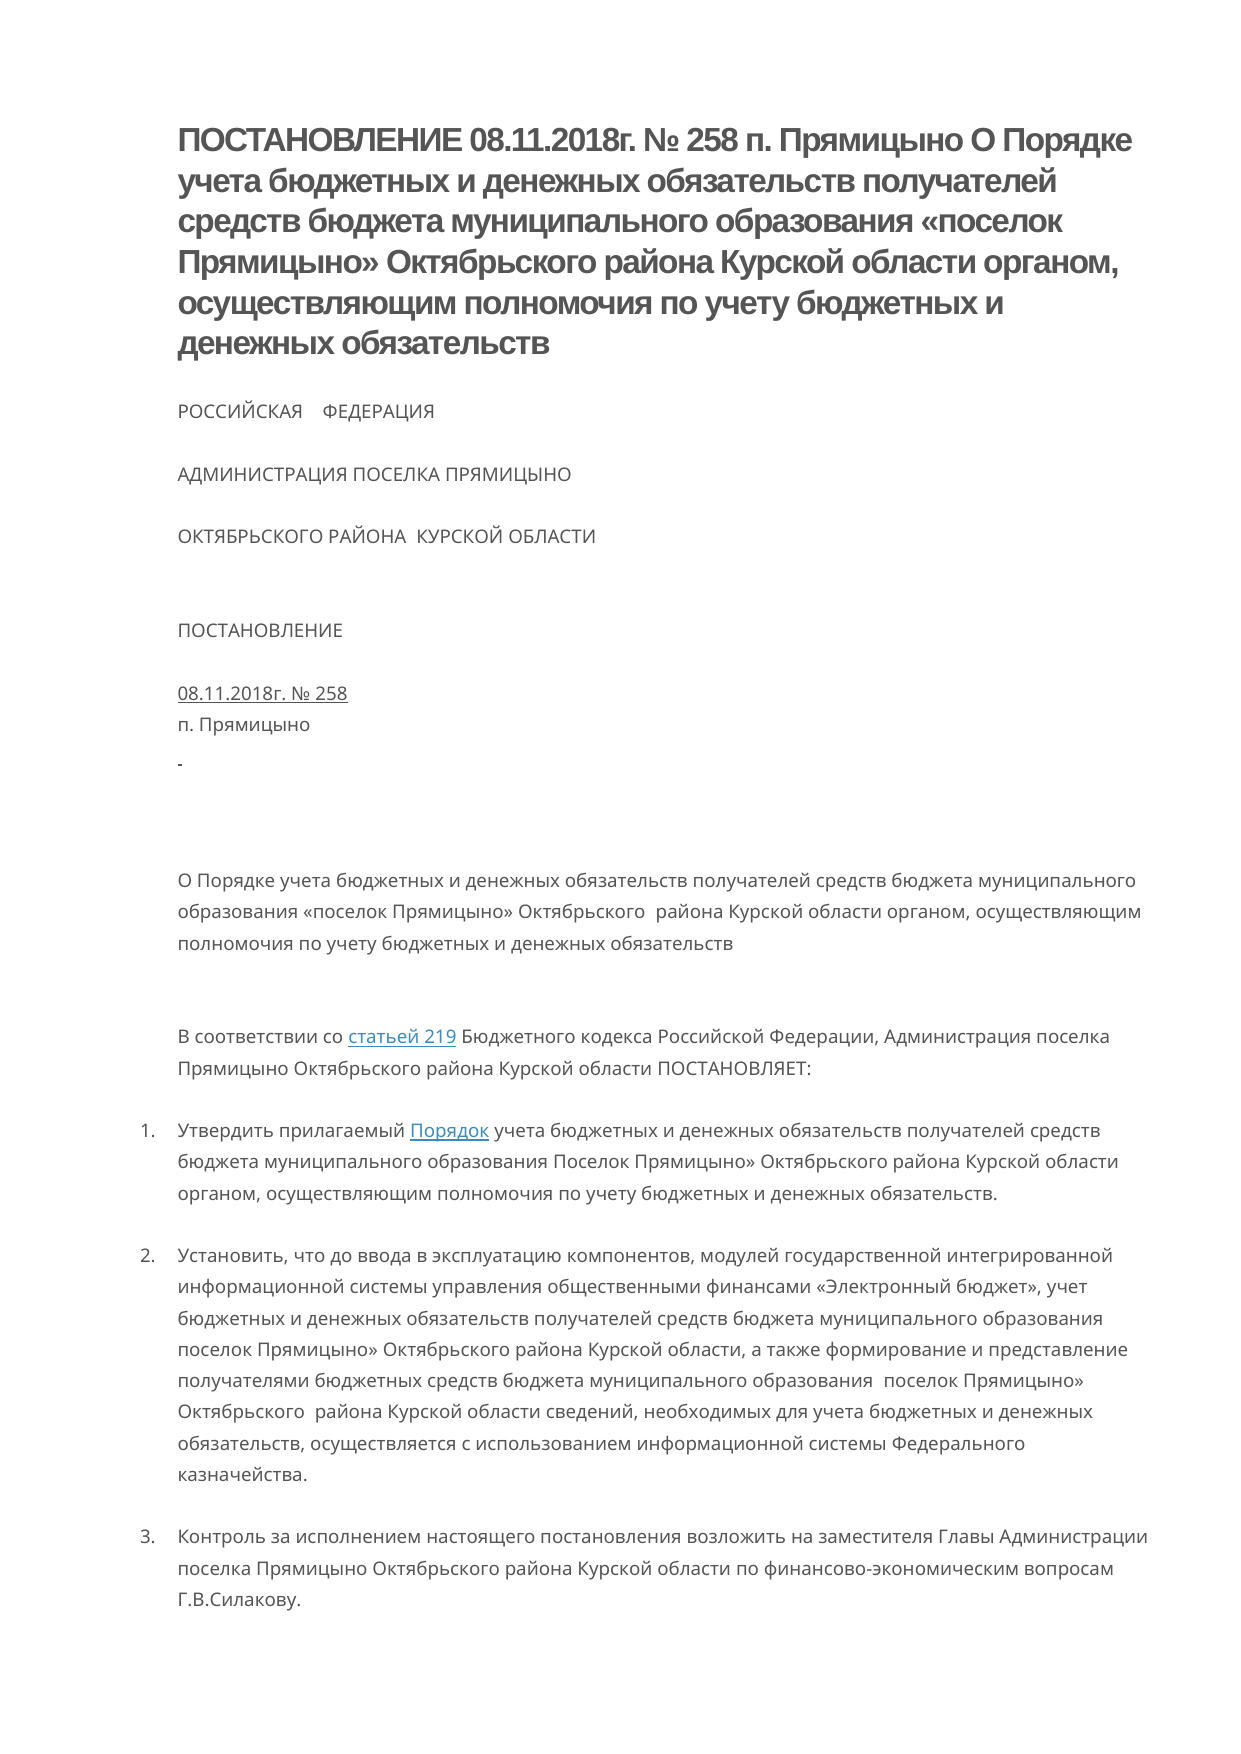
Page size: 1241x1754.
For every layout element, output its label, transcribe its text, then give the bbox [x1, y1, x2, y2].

text РОССИЙСКАЯ ФЕДЕРАЦИЯ [177, 393, 1152, 424]
list Контроль за исполнением настоящего постановления возложить на заместителя Главы Администрации поселка Прямицыно Октябрьского района Курской области по финансово-экономическим вопросам Г.В.Силакову. [140, 1518, 1152, 1612]
text АДМИНИСТРАЦИЯ ПОСЕЛКА ПРЯМИЦЫНО [177, 456, 1152, 487]
text О Порядке учета бюджетных и денежных обязательств получателей средств бюджета муниципального образования «поселок Прямицыно» Октябрьского района Курской области органом, осуществляющим полномочия по учету бюджетных и денежных обязательств [177, 862, 1152, 956]
text п. Прямицыно [177, 706, 1152, 737]
list Установить, что до ввода в эксплуатацию компонентов, модулей государственной интегрированной информационной системы управления общественными финансами «Электронный бюджет», учет бюджетных и денежных обязательств получателей средств бюджета муниципального образования поселок Прямицыно» Октябрьского района Курской области, а также формирование и представление получателями бюджетных средств бюджета муниципального образования поселок Прямицыно» Октябрьского района Курской области сведений, необходимых для учета бюджетных и денежных обязательств, осуществляется с использованием информационной системы Федерального казначейства. [140, 1237, 1152, 1487]
text ОКТЯБРЬСКОГО РАЙОНА КУРСКОЙ ОБЛАСТИ [177, 518, 1152, 549]
text 08.11.2018г. № 258 [177, 674, 1152, 706]
list Утвердить прилагаемый Порядок учета бюджетных и денежных обязательств получателей средств бюджета муниципального образования Поселок Прямицыно» Октябрьского района Курской области органом, осуществляющим полномочия по учету бюджетных и денежных обязательств. [140, 1112, 1152, 1206]
subtitle ПОСТАНОВЛЕНИЕ 08.11.2018г. № 258 п. Прямицыно О Порядке учета бюджетных и денежных обязательств получателей средств бюджета муниципального образования «поселок Прямицыно» Октябрьского района Курской области органом, осуществляющим полномочия по учету бюджетных и денежных обязательств [177, 118, 1152, 362]
text ПОСТАНОВЛЕНИЕ [177, 612, 1152, 643]
text В соответствии со статьей 219 Бюджетного кодекса Российской Федерации, Администрация поселка Прямицыно Октябрьского района Курской области ПОСТАНОВЛЯЕТ: [177, 1018, 1152, 1081]
